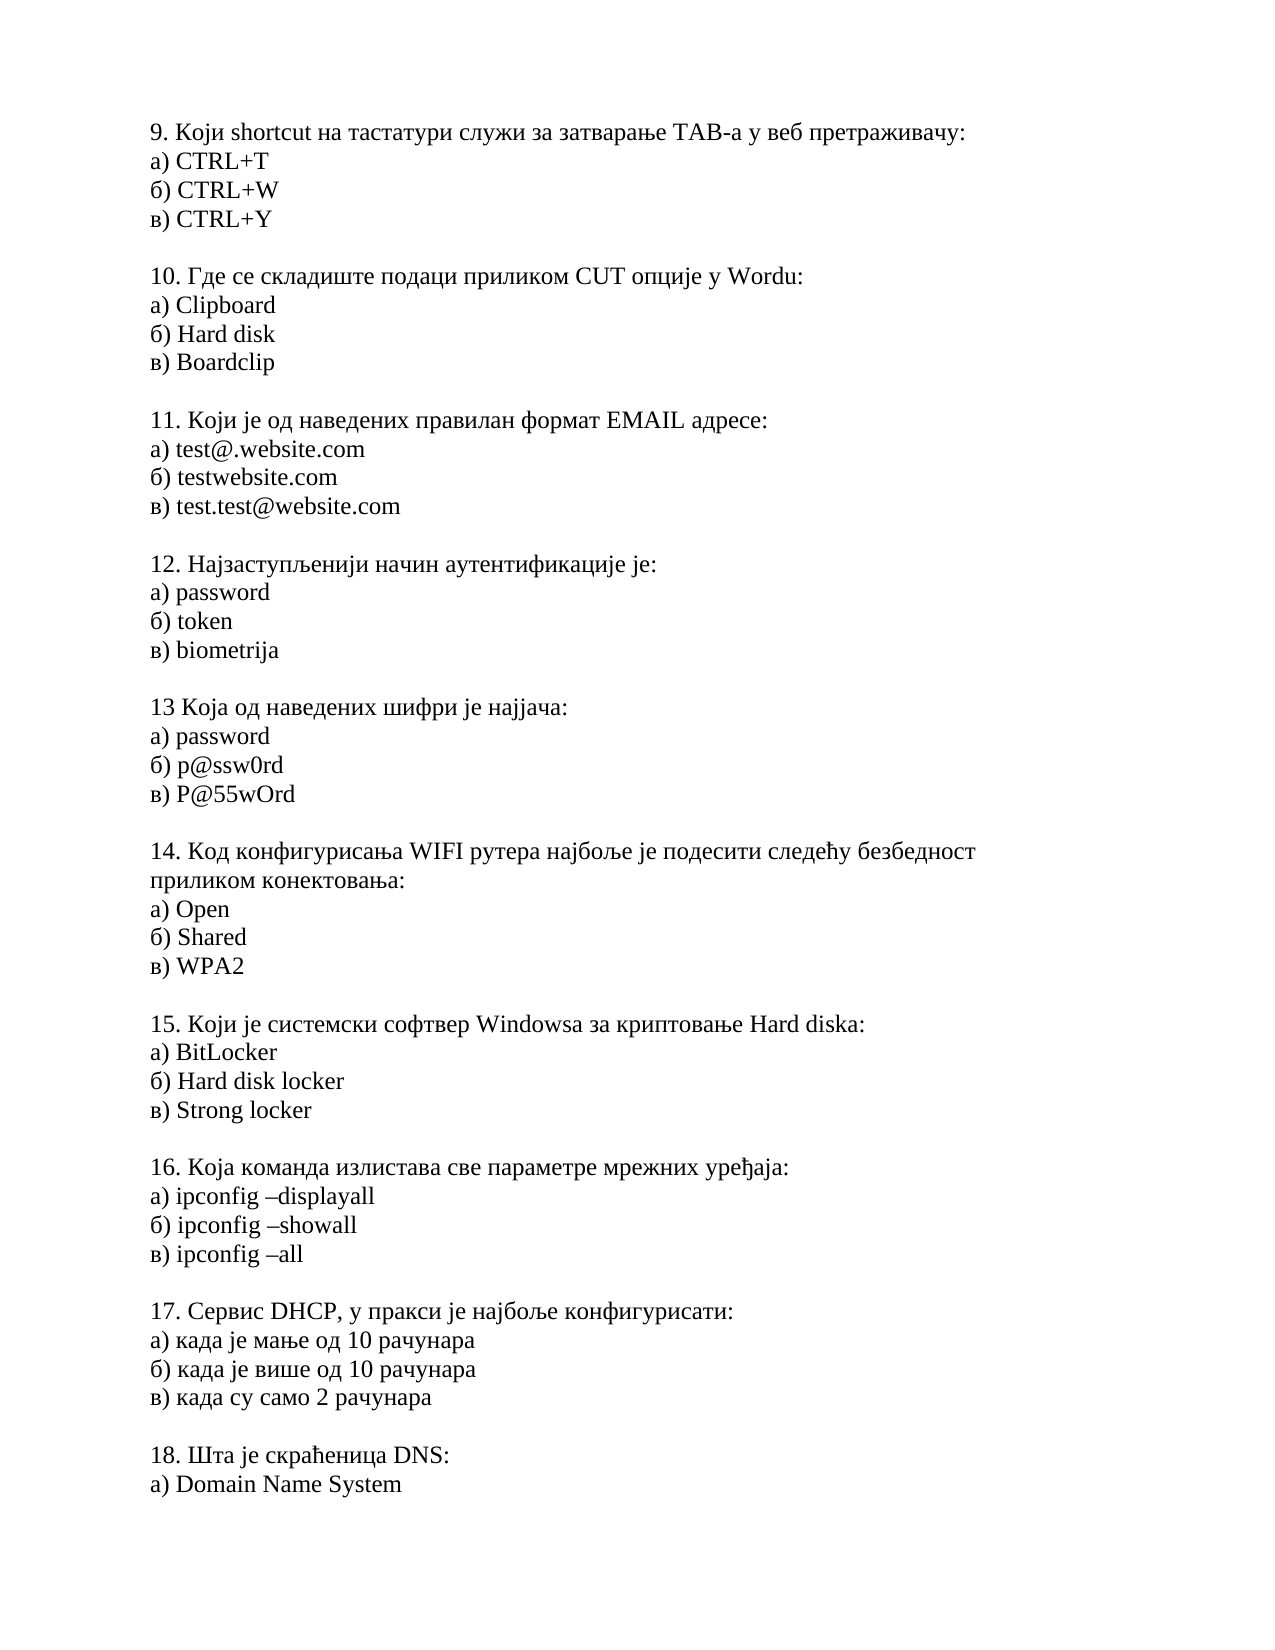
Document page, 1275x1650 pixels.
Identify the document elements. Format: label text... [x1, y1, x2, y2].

text 9. Који shortcut на тастатури служи за затварање TAB-a у веб претраживачу: а) CTRL+T б) CTRL+W в) CTRL+Y [150, 89, 1125, 232]
text 10. Где се складиште подаци приликом CUT опције у Wordu: а) Clipboard б) Hard disk в) Boardclip [150, 232, 1125, 376]
text 11. Који је од наведених правилан формат EMAIL адресе: а) test@.website.com б) testwebsite.com в) test.test@website.com [150, 376, 1125, 520]
text 17. Сервис DHCP, у пракси је најбоље конфигурисати: а) када је мање од 10 рачунара б) када је више од 10 рачунара в) када су само 2 рачунара [150, 1267, 1125, 1411]
text 14. Код конфигурисања WIFI рутера најбоље је подесити следећу безбедност приликом конектовања: а) Open б) Shared в) WPA2 [150, 836, 1125, 980]
text 16. Која команда излистава све параметре мрежних уређаја: а) ipconfig –displayall б) ipconfig –showall в) ipconfig –all [150, 1124, 1125, 1267]
text 12. Најзаступљенији начин аутентификације је: а) password б) token в) biometrija [150, 520, 1125, 664]
text 15. Који је системски софтвер Windowsa за криптовање Hard diska: а) BitLocker б) Hard disk locker в) Strong locker [150, 1009, 1125, 1124]
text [150, 1411, 1125, 1497]
text 13 Која од наведених шифри је најјача: а) password б) p@ssw0rd в) P@55wOrd [150, 664, 1125, 807]
